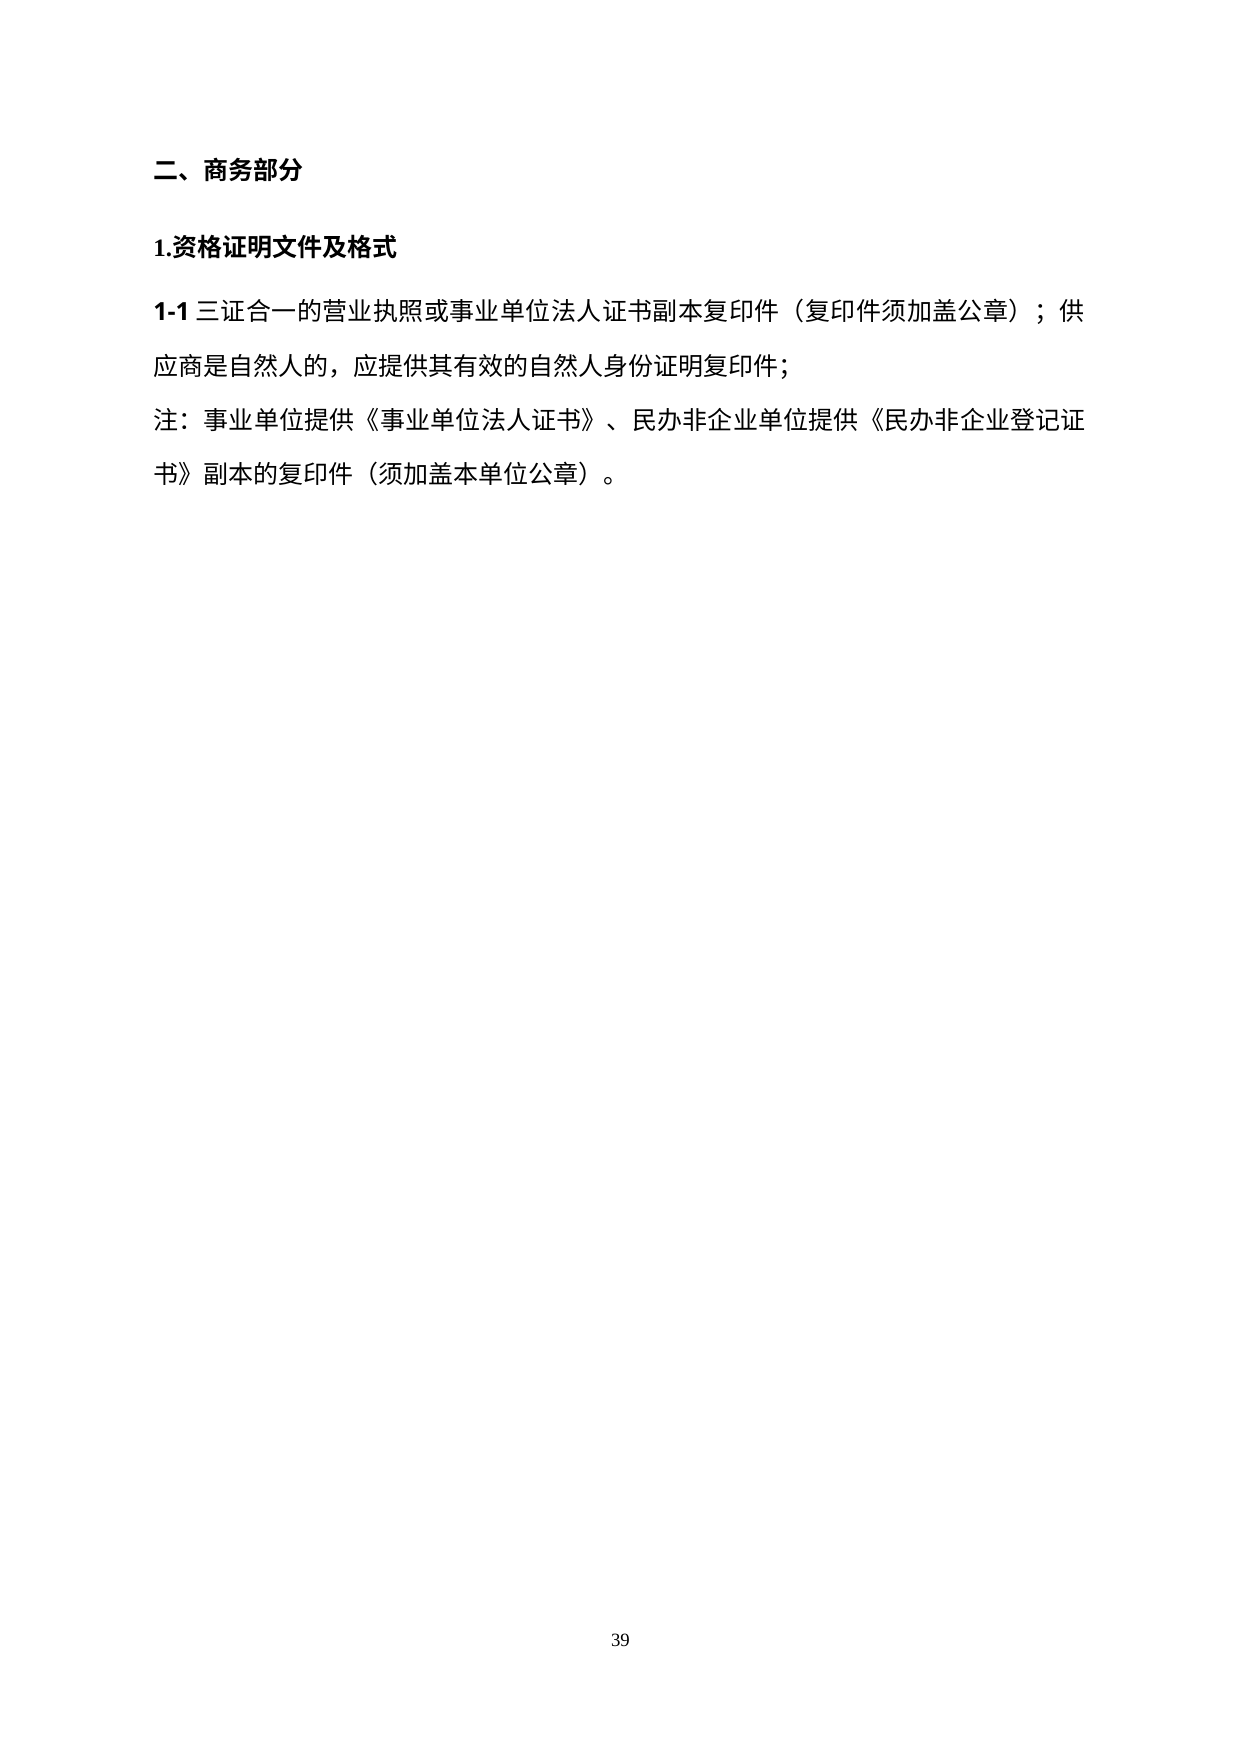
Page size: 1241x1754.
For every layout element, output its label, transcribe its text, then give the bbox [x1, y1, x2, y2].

list 注：事业单位提供《事业单位法人证书》、民办非企业单位提供《民办非企业登记证书》副本的复印件（须加盖本单位公章）。 [153, 400, 1087, 491]
subtitle 二、商务部分 [153, 150, 1087, 187]
text 1-1三证合一的营业执照或事业单位法人证书副本复印件（复印件须加盖公章）；供应商是自然人的，应提供其有效的自然人身份证明复印件； [153, 292, 1087, 382]
subtitle 1.资格证明文件及格式 [153, 227, 1087, 263]
